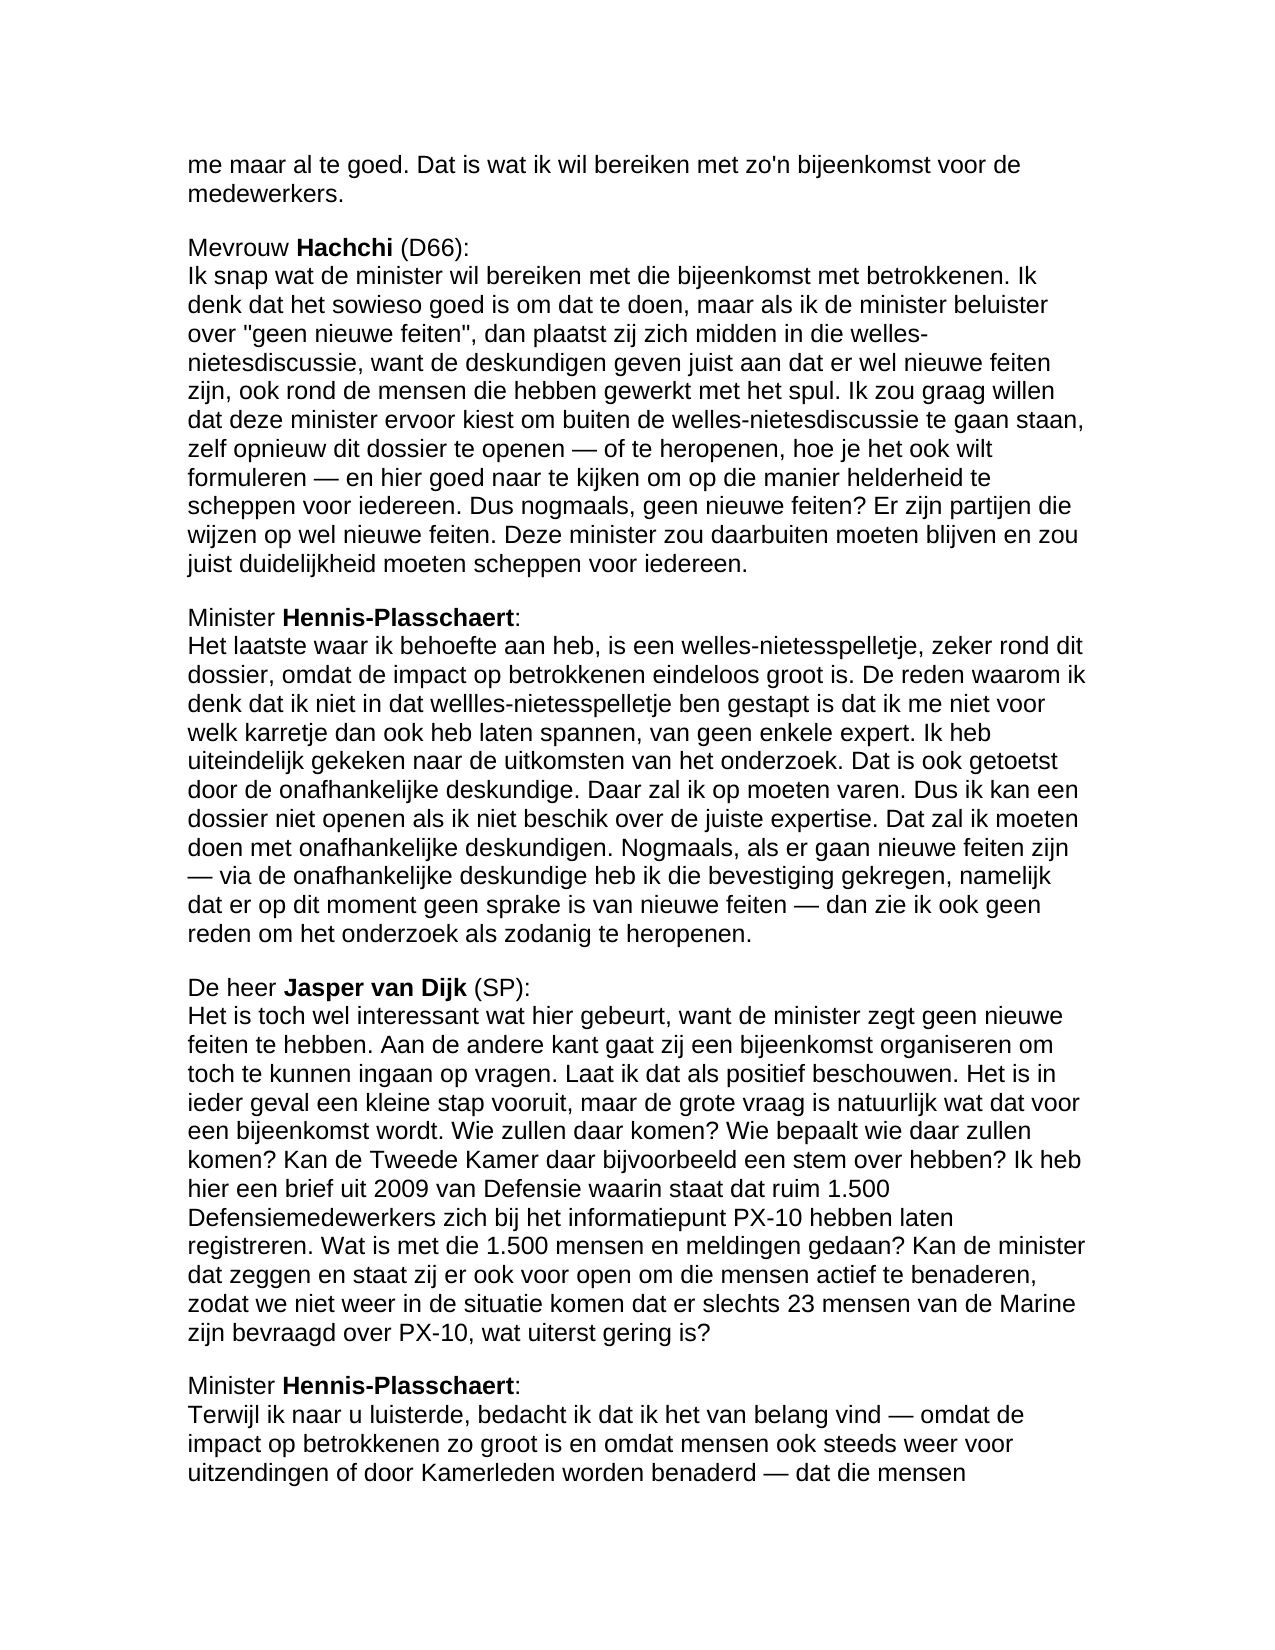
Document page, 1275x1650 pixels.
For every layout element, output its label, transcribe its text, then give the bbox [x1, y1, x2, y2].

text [187, 1371, 1087, 1486]
text Minister Hennis-Plasschaert: Het laatste waar ik behoefte aan heb, is een welles-nietesspelletje, zeker rond dit dossier, omdat de impact op betrokkenen eindeloos groot is. De reden waarom ik denk dat ik niet in dat wellles-nietesspelletje ben gestapt is dat ik me niet voor welk karretje dan ook heb laten spannen, van geen enkele expert. Ik heb uiteindelijk gekeken naar de uitkomsten van het onderzoek. Dat is ook getoetst door de onafhankelijke deskundige. Daar zal ik op moeten varen. Dus ik kan een dossier niet openen als ik niet beschik over de juiste expertise. Dat zal ik moeten doen met onafhankelijke deskundigen. Nogmaals, als er gaan nieuwe feiten zijn — via de onafhankelijke deskundige heb ik die bevestiging gekregen, namelijk dat er op dit moment geen sprake is van nieuwe feiten — dan zie ik ook geen reden om het onderzoek als zodanig te heropenen. [187, 602, 1087, 947]
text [187, 150, 1087, 207]
text De heer Jasper van Dijk (SP): Het is toch wel interessant wat hier gebeurt, want de minister zegt geen nieuwe feiten te hebben. Aan de andere kant gaat zij een bijeenkomst organiseren om toch te kunnen ingaan op vragen. Laat ik dat als positief beschouwen. Het is in ieder geval een kleine stap vooruit, maar de grote vraag is natuurlijk wat dat voor een bijeenkomst wordt. Wie zullen daar komen? Wie bepaalt wie daar zullen komen? Kan de Tweede Kamer daar bijvoorbeeld een stem over hebben? Ik heb hier een brief uit 2009 van Defensie waarin staat dat ruim 1.500 Defensiemedewerkers zich bij het informatiepunt PX-10 hebben laten registreren. Wat is met die 1.500 mensen en meldingen gedaan? Kan de minister dat zeggen en staat zij er ook voor open om die mensen actief te benaderen, zodat we niet weer in de situatie komen dat er slechts 23 mensen van de Marine zijn bevraagd over PX-10, wat uiterst gering is? [187, 972, 1087, 1346]
text Mevrouw Hachchi (D66): Ik snap wat de minister wil bereiken met die bijeenkomst met betrokkenen. Ik denk dat het sowieso goed is om dat te doen, maar als ik de minister beluister over "geen nieuwe feiten", dan plaatst zij zich midden in die welles-nietesdiscussie, want de deskundigen geven juist aan dat er wel nieuwe feiten zijn, ook rond de mensen die hebben gewerkt met het spul. Ik zou graag willen dat deze minister ervoor kiest om buiten de welles-nietesdiscussie te gaan staan, zelf opnieuw dit dossier te openen — of te heropenen, hoe je het ook wilt formuleren — en hier goed naar te kijken om op die manier helderheid te scheppen voor iedereen. Dus nogmaals, geen nieuwe feiten? Er zijn partijen die wijzen op wel nieuwe feiten. Deze minister zou daarbuiten moeten blijven en zou juist duidelijkheid moeten scheppen voor iedereen. [187, 232, 1087, 577]
